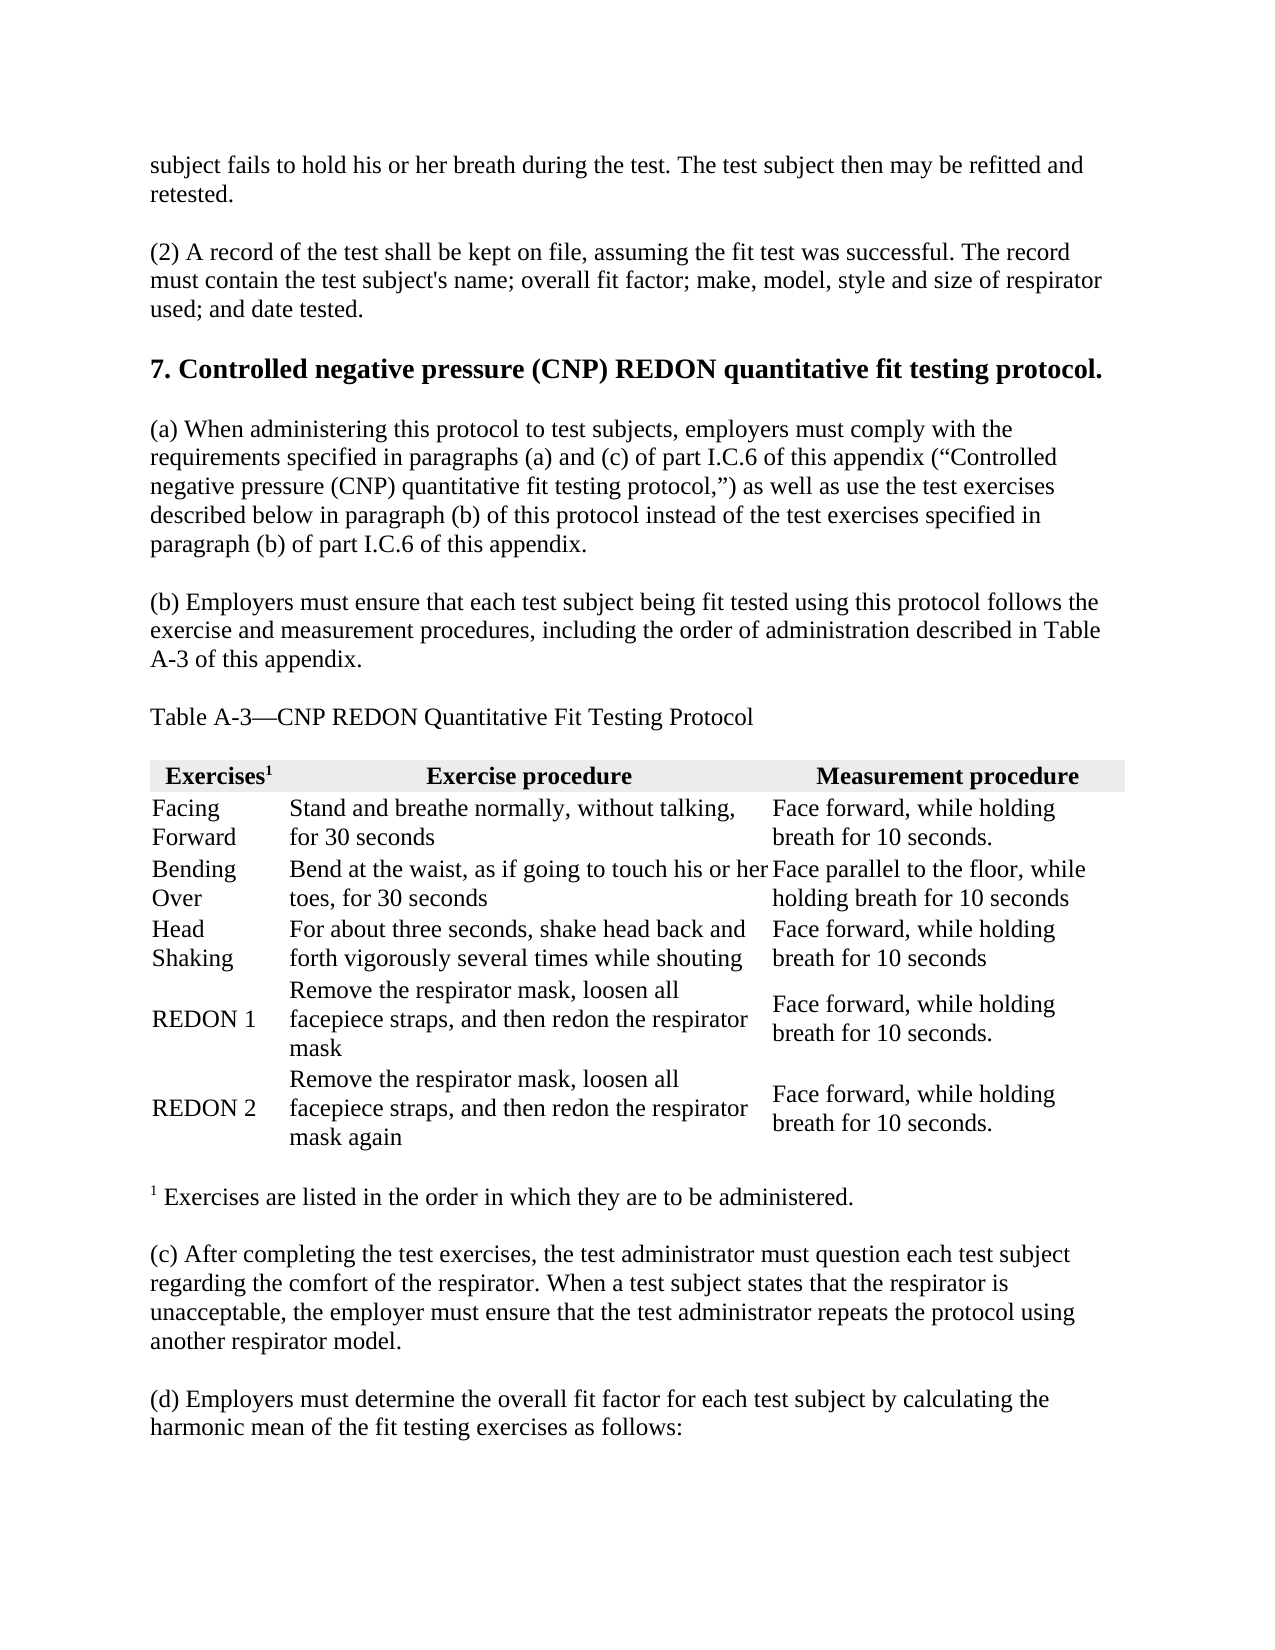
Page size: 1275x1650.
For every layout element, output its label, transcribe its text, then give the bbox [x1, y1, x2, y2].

text (a) When administering this protocol to test subjects, employers must comply with the requirements specified in paragraphs (a) and (c) of part I.C.6 of this appendix (“Controlled negative pressure (CNP) quantitative fit testing protocol,”) as well as use the test exercises described below in paragraph (b) of this protocol instead of the test exercises specified in paragraph (b) of part I.C.6 of this appendix. [150, 414, 1125, 557]
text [150, 150, 1125, 207]
text (b) Employers must ensure that each test subject being fit tested using this protocol follows the exercise and measurement procedures, including the order of administration described in Table A-3 of this appendix. [150, 587, 1125, 673]
table_cell Face forward, while holding breath for 10 seconds. [771, 1063, 1125, 1152]
table_cell Bending Over [150, 853, 288, 913]
text (c) After completing the test exercises, the test administrator must question each test subject regarding the comfort of the respirator. When a test subject states that the respirator is unacceptable, the employer must ensure that the test administrator repeats the protocol using another respirator model. [150, 1239, 1125, 1354]
table_cell Face parallel to the floor, while holding breath for 10 seconds [771, 853, 1125, 913]
table_cell Remove the respirator mask, loosen all facepiece straps, and then redon the respirator mask again [288, 1063, 771, 1152]
table_cell Facing Forward [150, 792, 288, 852]
table_cell For about three seconds, shake head back and forth vigorously several times while shouting [288, 913, 771, 974]
table_cell Face forward, while holding breath for 10 seconds. [771, 974, 1125, 1063]
table_cell Bend at the waist, as if going to touch his or her toes, for 30 seconds [288, 853, 771, 913]
text Table A-3—CNP REDON Quantitative Fit Testing Protocol [150, 702, 1125, 731]
text 7. Controlled negative pressure (CNP) REDON quantitative fit testing protocol. [150, 352, 1125, 384]
table_cell Head Shaking [150, 913, 288, 974]
table_cell Face forward, while holding breath for 10 seconds [771, 913, 1125, 974]
text (2) A record of the test shall be kept on file, assuming the fit test was successful. The record must contain the test subject's name; overall fit factor; make, model, style and size of respirator used; and date tested. [150, 237, 1125, 323]
table_header Exercise procedure [288, 760, 771, 792]
table_cell REDON 2 [150, 1063, 288, 1152]
table_header Measurement procedure [771, 760, 1125, 792]
text (d) Employers must determine the overall fit factor for each test subject by calculating the harmonic mean of the fit testing exercises as follows: [150, 1384, 1125, 1441]
table_cell Stand and breathe normally, without talking, for 30 seconds [288, 792, 771, 852]
table_cell REDON 1 [150, 974, 288, 1063]
table_cell Face forward, while holding breath for 10 seconds. [771, 792, 1125, 852]
text 1 Exercises are listed in the order in which they are to be administered. [150, 1182, 1125, 1210]
table_header Exercises1 [150, 760, 288, 792]
table_cell Remove the respirator mask, loosen all facepiece straps, and then redon the respirator mask [288, 974, 771, 1063]
